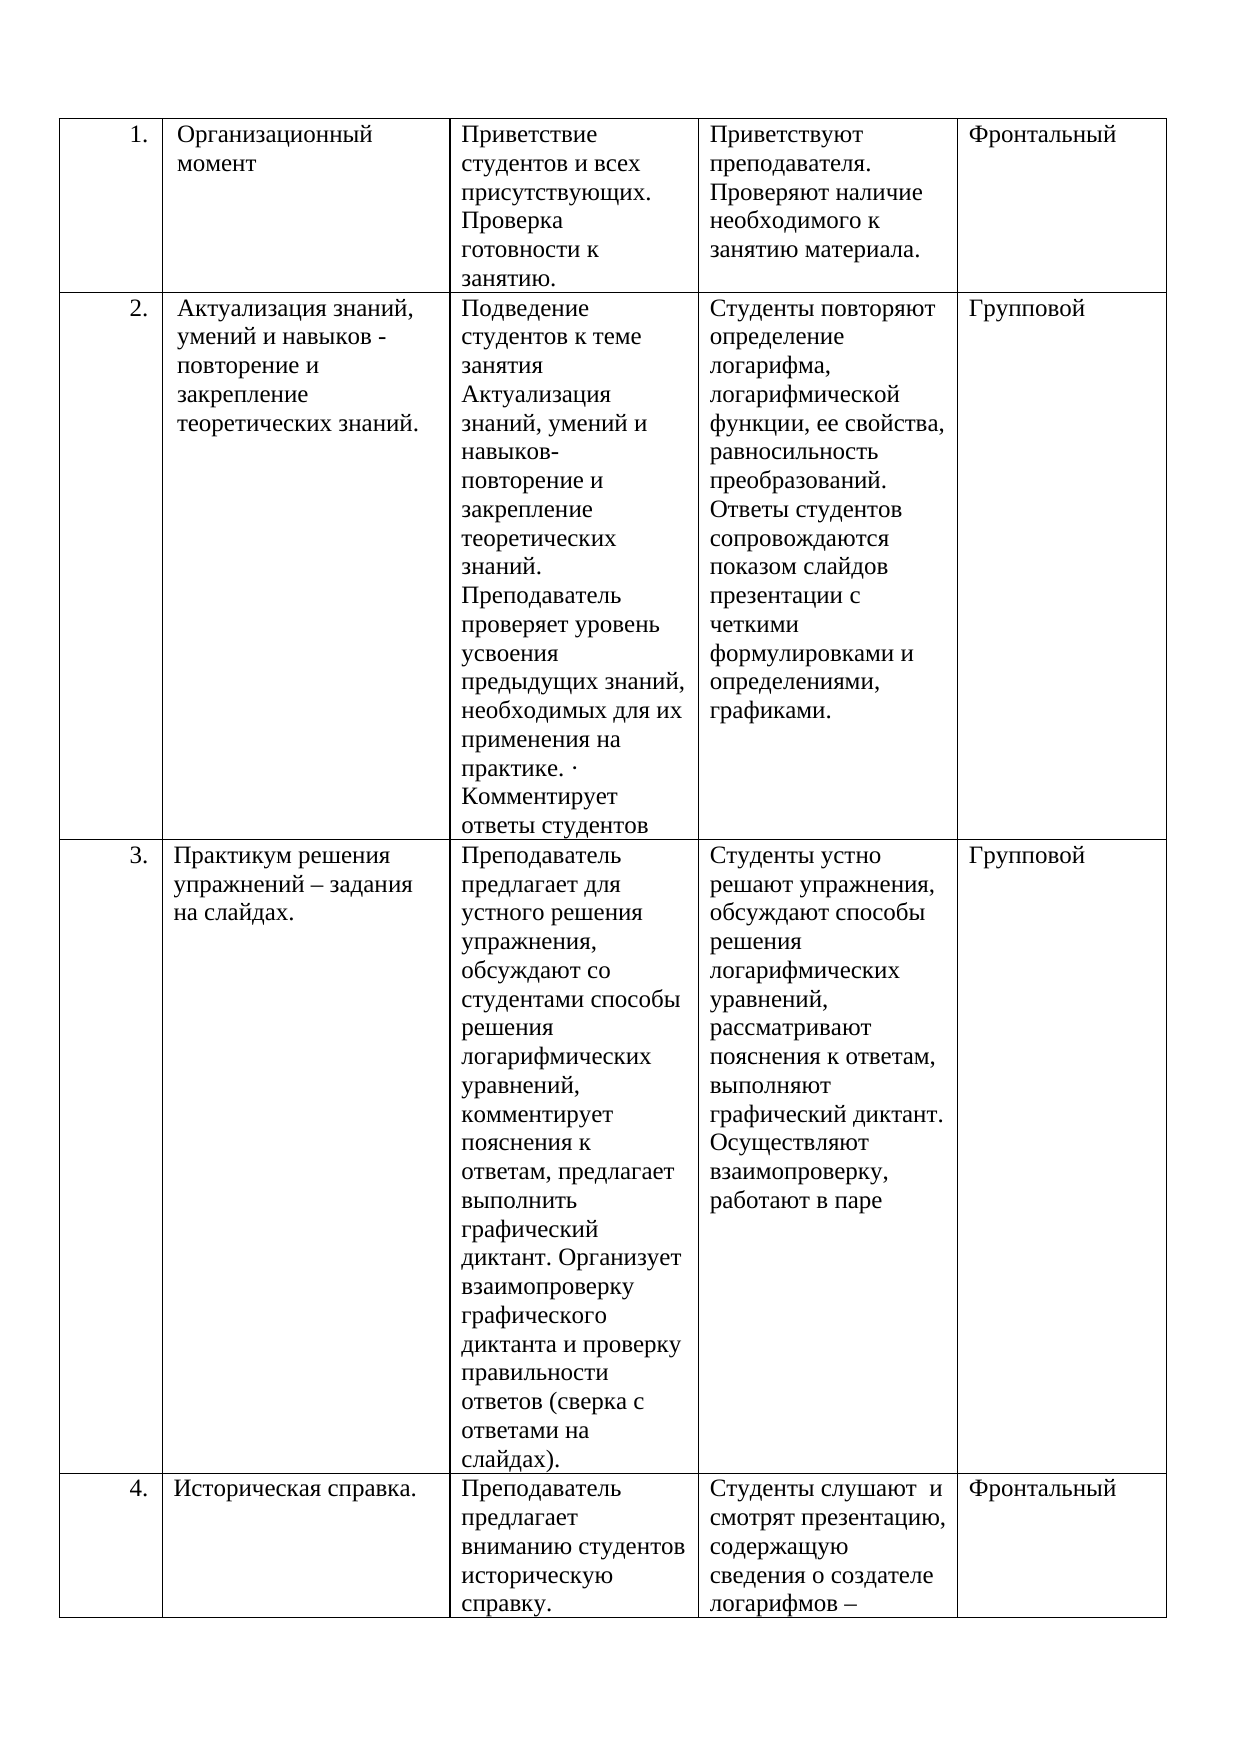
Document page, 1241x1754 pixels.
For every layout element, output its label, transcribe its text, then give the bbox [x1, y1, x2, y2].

table_cell Преподаватель предлагает для устного решения упражнения, обсуждают со студентами способы решения логарифмических уравнений, комментирует пояснения к ответам, предлагает выполнить графический диктант. Организует взаимопроверку графического диктанта и проверку правильности ответов (сверка с ответами на слайдах). [451, 840, 698, 1472]
table_cell 1. [60, 119, 162, 292]
table_cell Приветствуют преподавателя. Проверяют наличие необходимого к занятию материала. [699, 119, 957, 292]
table_cell Студенты повторяют определение логарифма, логарифмической функции, ее свойства, равносильность преобразований. Ответы студентов сопровождаются показом слайдов презентации с четкими формулировками и определениями, графиками. [699, 293, 957, 839]
table_cell Студенты устно решают упражнения, обсуждают способы решения логарифмических уравнений, рассматривают пояснения к ответам, выполняют графический диктант. Осуществляют взаимопроверку, работают в паре [699, 840, 957, 1472]
table_cell Подведение студентов к теме занятия Актуализация знаний, умений и навыков- повторение и закрепление теоретических знаний. Преподаватель проверяет уровень усвоения предыдущих знаний, необходимых для их применения на практике. · Комментирует ответы студентов [451, 293, 698, 839]
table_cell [699, 1474, 957, 1617]
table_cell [163, 1474, 449, 1617]
table_cell Актуализация знаний, умений и навыков - повторение и закрепление теоретических знаний. [163, 293, 449, 839]
table_cell Организационный момент [163, 119, 449, 292]
table_cell Практикум решения упражнений – задания на слайдах. [163, 840, 449, 1472]
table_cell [451, 1474, 698, 1617]
table_cell 2. [60, 293, 162, 839]
table_cell Групповой [958, 293, 1166, 839]
table_cell 3. [60, 840, 162, 1472]
table_cell 4. [60, 1474, 162, 1617]
table_cell Приветствие студентов и всех присутствующих. Проверка готовности к занятию. [451, 119, 698, 292]
table_cell Фронтальный [958, 1474, 1166, 1617]
table_cell Фронтальный [958, 119, 1166, 292]
table_cell Групповой [958, 840, 1166, 1472]
